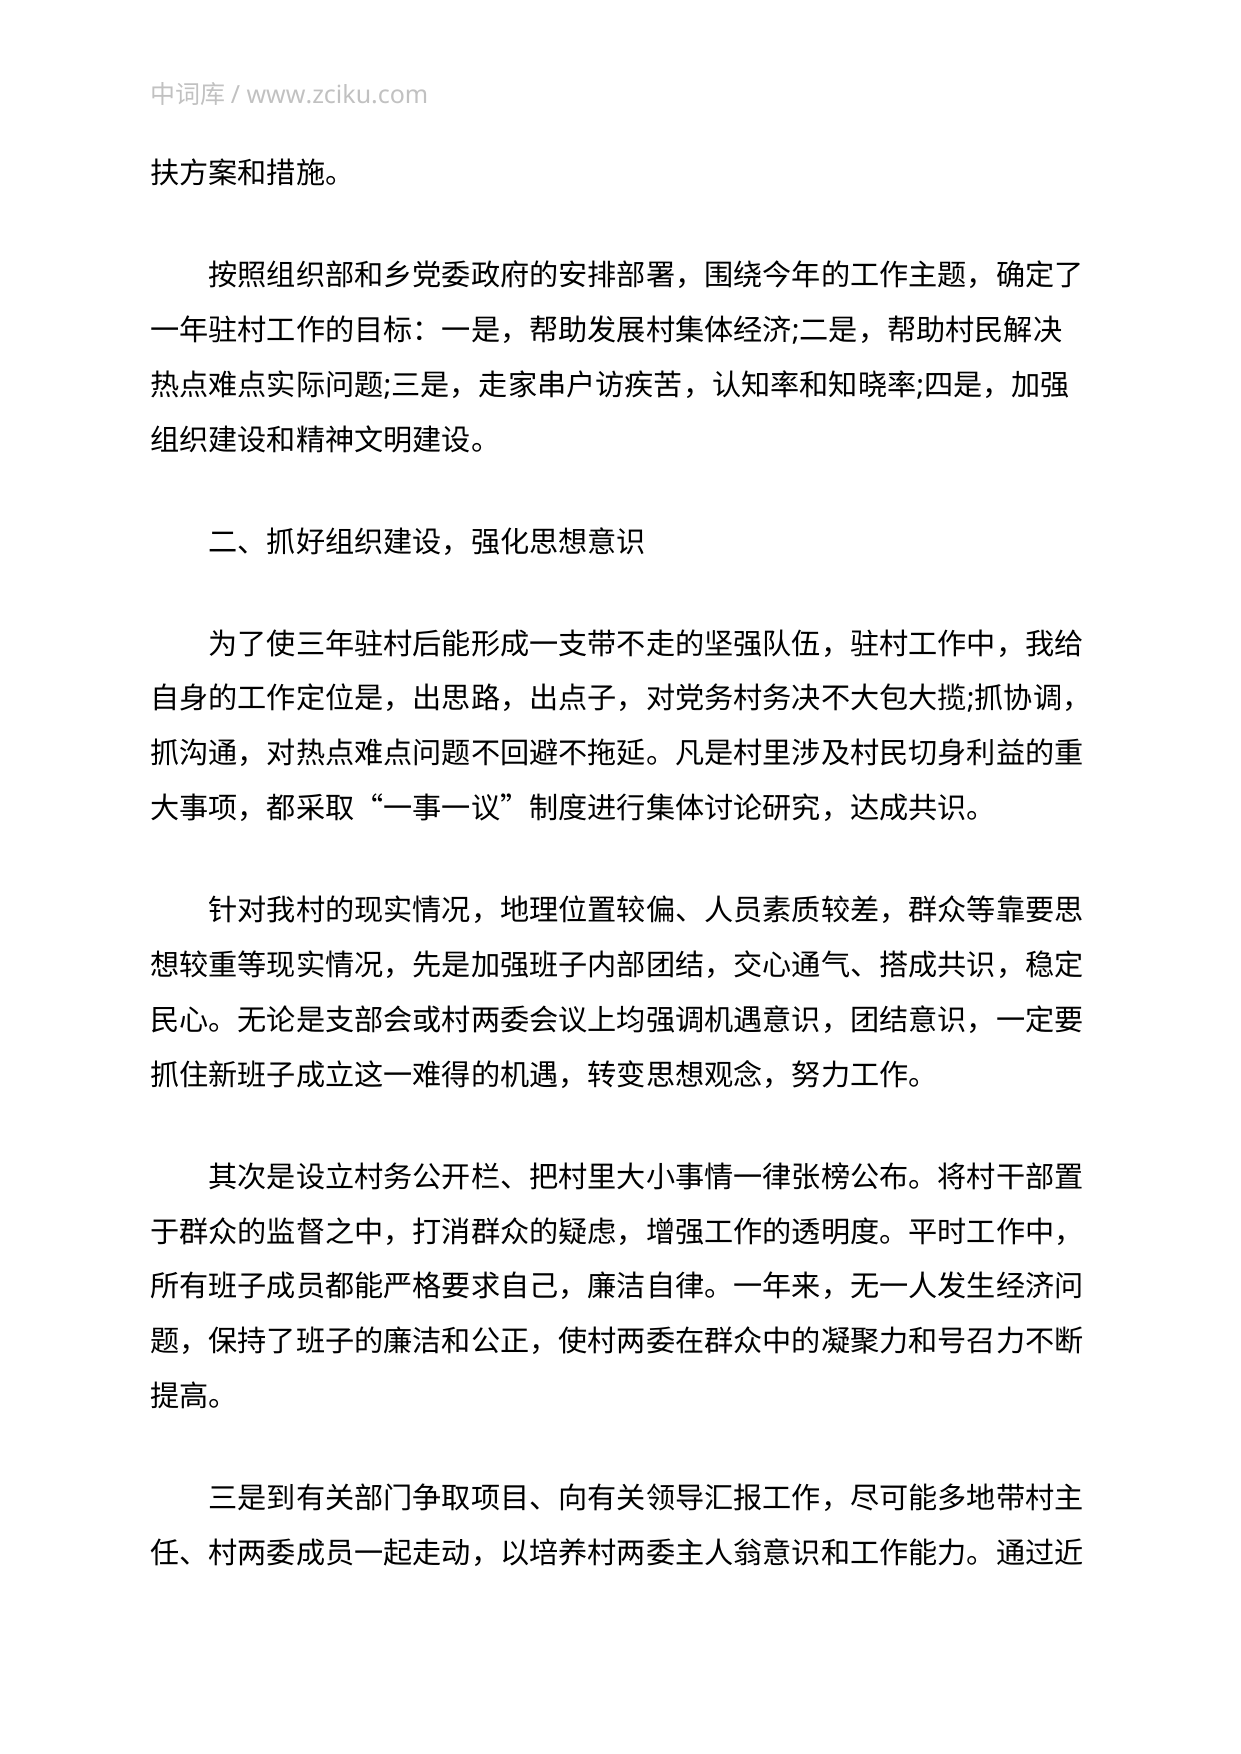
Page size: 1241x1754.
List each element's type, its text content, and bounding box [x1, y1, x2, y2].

text 针对我村的现实情况，地理位置较偏、人员素质较差，群众等靠要思想较重等现实情况，先是加强班子内部团结，交心通气、搭成共识，稳定民心。无论是支部会或村两委会议上均强调机遇意识，团结意识，一定要抓住新班子成立这一难得的机遇，转变思想观念，努力工作。 [150, 887, 1090, 1094]
text 其次是设立村务公开栏、把村里大小事情一律张榜公布。将村干部置于群众的监督之中，打消群众的疑虑，增强工作的透明度。平时工作中，所有班子成员都能严格要求自己，廉洁自律。一年来，无一人发生经济问题，保持了班子的廉洁和公正，使村两委在群众中的凝聚力和号召力不断提高。 [150, 1153, 1090, 1415]
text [150, 1474, 1090, 1572]
text 按照组织部和乡党委政府的安排部署，围绕今年的工作主题，确定了一年驻村工作的目标：一是，帮助发展村集体经济;二是，帮助村民解决热点难点实际问题;三是，走家串户访疾苦，认知率和知晓率;四是，加强组织建设和精神文明建设。 [150, 252, 1090, 459]
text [150, 150, 1090, 192]
text 二、抓好组织建设，强化思想意识 [150, 518, 1090, 561]
text 为了使三年驻村后能形成一支带不走的坚强队伍，驻村工作中，我给自身的工作定位是，出思路，出点子，对党务村务决不大包大揽;抓协调，抓沟通，对热点难点问题不回避不拖延。凡是村里涉及村民切身利益的重大事项，都采取“一事一议”制度进行集体讨论研究，达成共识。 [150, 620, 1090, 827]
